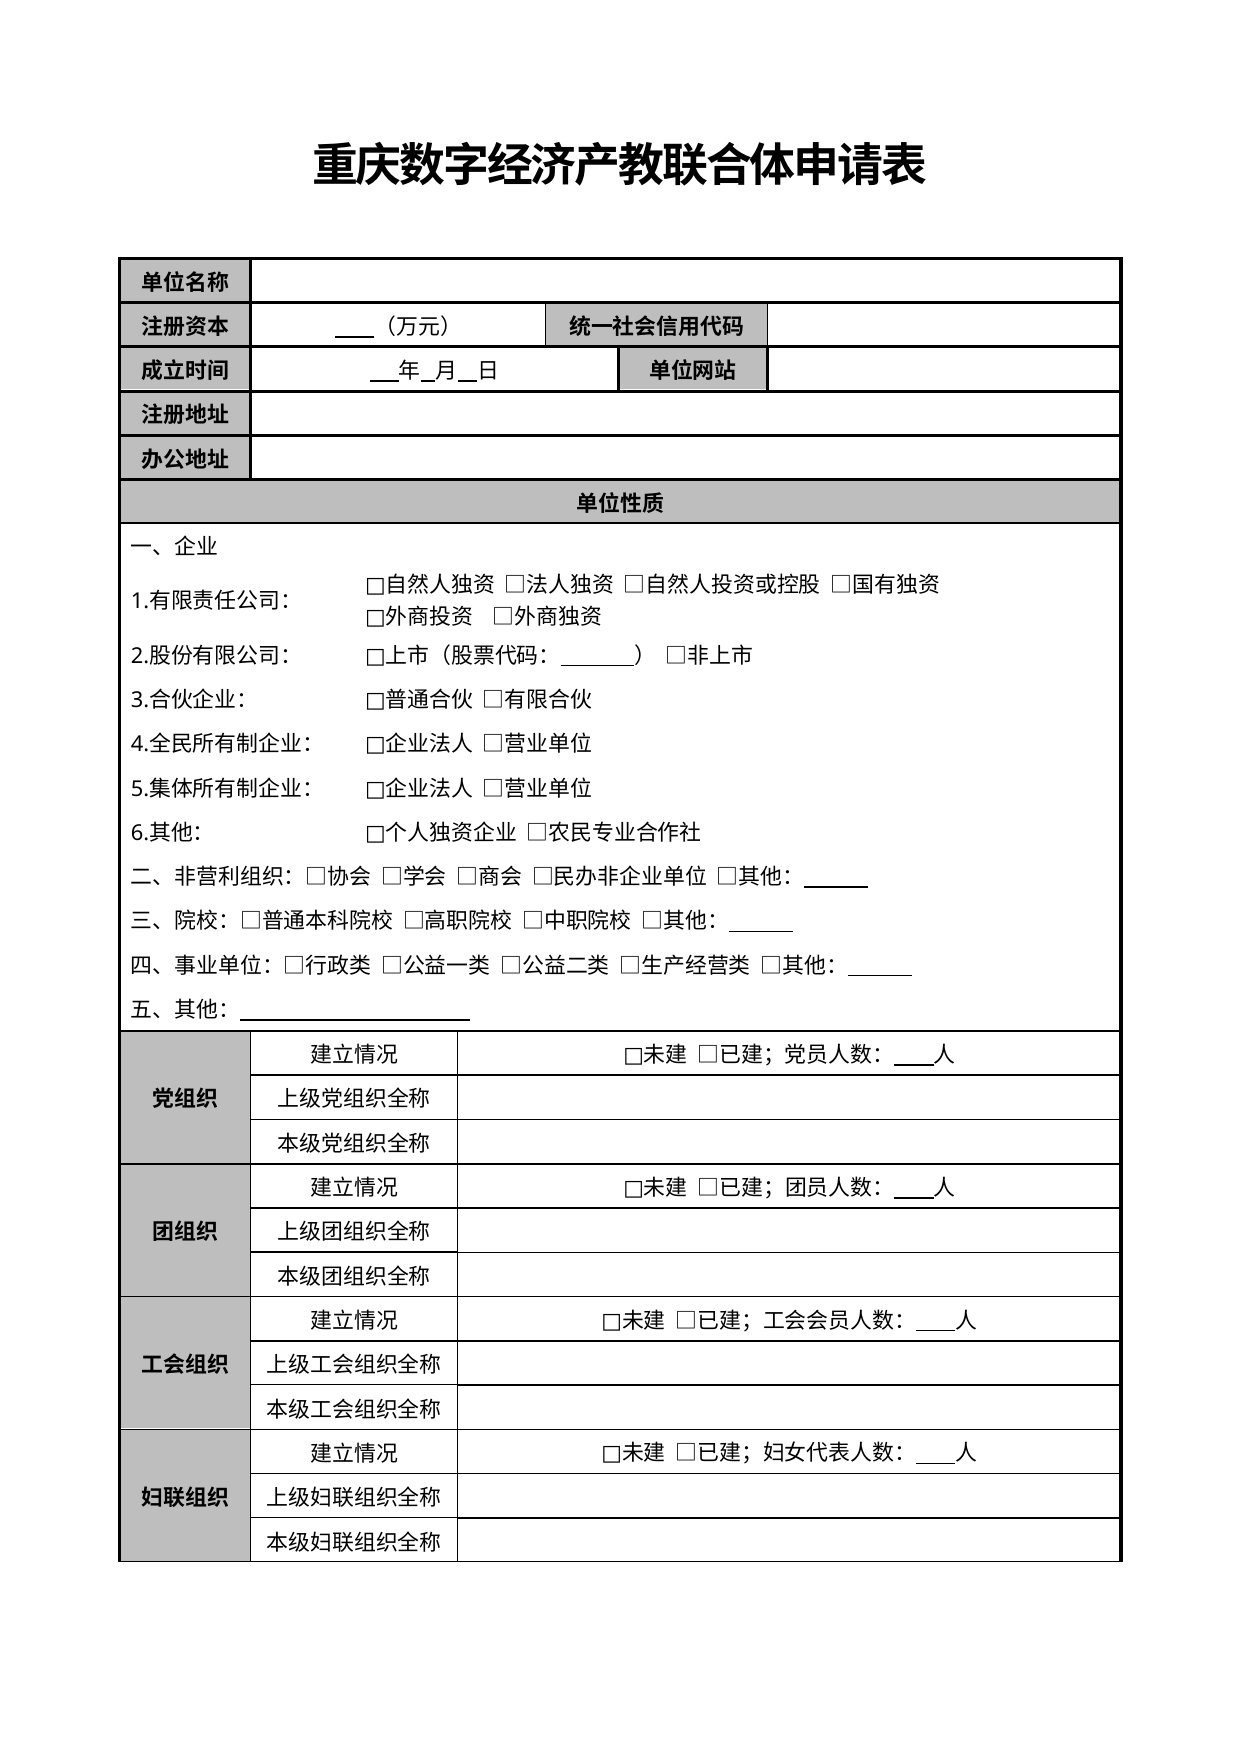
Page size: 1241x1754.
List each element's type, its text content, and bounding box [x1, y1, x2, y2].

table_cell 一、企业 [121, 524, 1119, 567]
table_cell 团组织 [121, 1165, 250, 1296]
table_cell 注册资本 [121, 304, 249, 345]
table_cell [458, 1120, 1119, 1163]
table_cell 本级党组织全称 [251, 1120, 457, 1163]
table_cell 党组织 [121, 1032, 250, 1163]
table_cell 上级工会组织全称 [251, 1342, 457, 1384]
table_header 单位名称 [121, 260, 249, 301]
table_cell [458, 1386, 1119, 1428]
table_cell □普通合伙 □有限合伙 [354, 676, 1119, 720]
table_cell （万元） [252, 304, 545, 345]
table_cell □个人独资企业 □农民专业合作社 [354, 809, 1119, 853]
table_cell 建立情况 [251, 1032, 457, 1074]
table_cell 统一社会信用代码 [546, 304, 767, 345]
table_cell [458, 1474, 1119, 1517]
table_cell 3.合伙企业： [121, 676, 353, 720]
table_cell 建立情况 [251, 1297, 457, 1340]
table_cell 1.有限责任公司： [121, 567, 353, 632]
table_cell 注册地址 [121, 393, 249, 434]
table_cell 工会组织 [121, 1297, 250, 1428]
table_cell □自然人独资 □法人独资 □自然人投资或控股 □国有独资 □外商投资 □外商独资 [354, 567, 1119, 632]
table_cell 成立时间 [121, 348, 249, 389]
table_cell [458, 1253, 1119, 1296]
table_cell [458, 1519, 1119, 1561]
table_cell 建立情况 [251, 1165, 457, 1207]
table_cell 本级团组织全称 [251, 1253, 457, 1296]
table_cell □未建 □已建；工会会员人数： 人 [458, 1297, 1119, 1340]
table_cell 单位网站 [620, 348, 766, 389]
table_cell 上级妇联组织全称 [251, 1474, 457, 1517]
table_cell [252, 393, 1119, 434]
table_cell [458, 1342, 1119, 1384]
table_cell 二、非营利组织：□协会 □学会 □商会 □民办非企业单位 □其他： [121, 853, 1119, 897]
table_cell 五、其他： [121, 986, 1119, 1030]
table_cell 5.集体所有制企业： [121, 764, 353, 809]
table_cell □未建 □已建；妇女代表人数： 人 [458, 1430, 1119, 1473]
table_cell 本级工会组织全称 [251, 1385, 457, 1428]
table_cell □未建 □已建；团员人数： 人 [458, 1165, 1119, 1207]
table_cell □企业法人 □营业单位 [354, 720, 1119, 764]
table_cell 三、院校：□普通本科院校 □高职院校 □中职院校 □其他： [121, 897, 1119, 941]
table_cell 单位性质 [121, 481, 1119, 522]
table_cell [458, 1209, 1119, 1251]
table_cell 办公地址 [121, 437, 249, 478]
table_cell 建立情况 [251, 1430, 457, 1473]
table_cell 上级党组织全称 [251, 1076, 457, 1118]
table_cell 4.全民所有制企业： [121, 720, 353, 764]
table_cell [769, 348, 1119, 389]
table_cell 上级团组织全称 [251, 1209, 457, 1251]
table_cell [768, 304, 1119, 345]
table_header [252, 260, 1119, 301]
table_cell [252, 437, 1119, 478]
text 重庆数字经济产教联合体申请表 [118, 128, 1122, 194]
table_cell 本级妇联组织全称 [251, 1518, 457, 1561]
table_cell [458, 1076, 1119, 1118]
table_cell 四、事业单位：□行政类 □公益一类 □公益二类 □生产经营类 □其他： [121, 941, 1119, 986]
table_cell 年 月 日 [252, 348, 617, 389]
table_cell 妇联组织 [121, 1430, 250, 1561]
table_cell 6.其他： [121, 809, 353, 853]
table_cell □企业法人 □营业单位 [354, 764, 1119, 809]
table_cell 2.股份有限公司： [121, 632, 353, 676]
table_cell □未建 □已建；党员人数： 人 [458, 1032, 1119, 1074]
table_cell □上市（股票代码： ） □非上市 [354, 632, 1119, 676]
